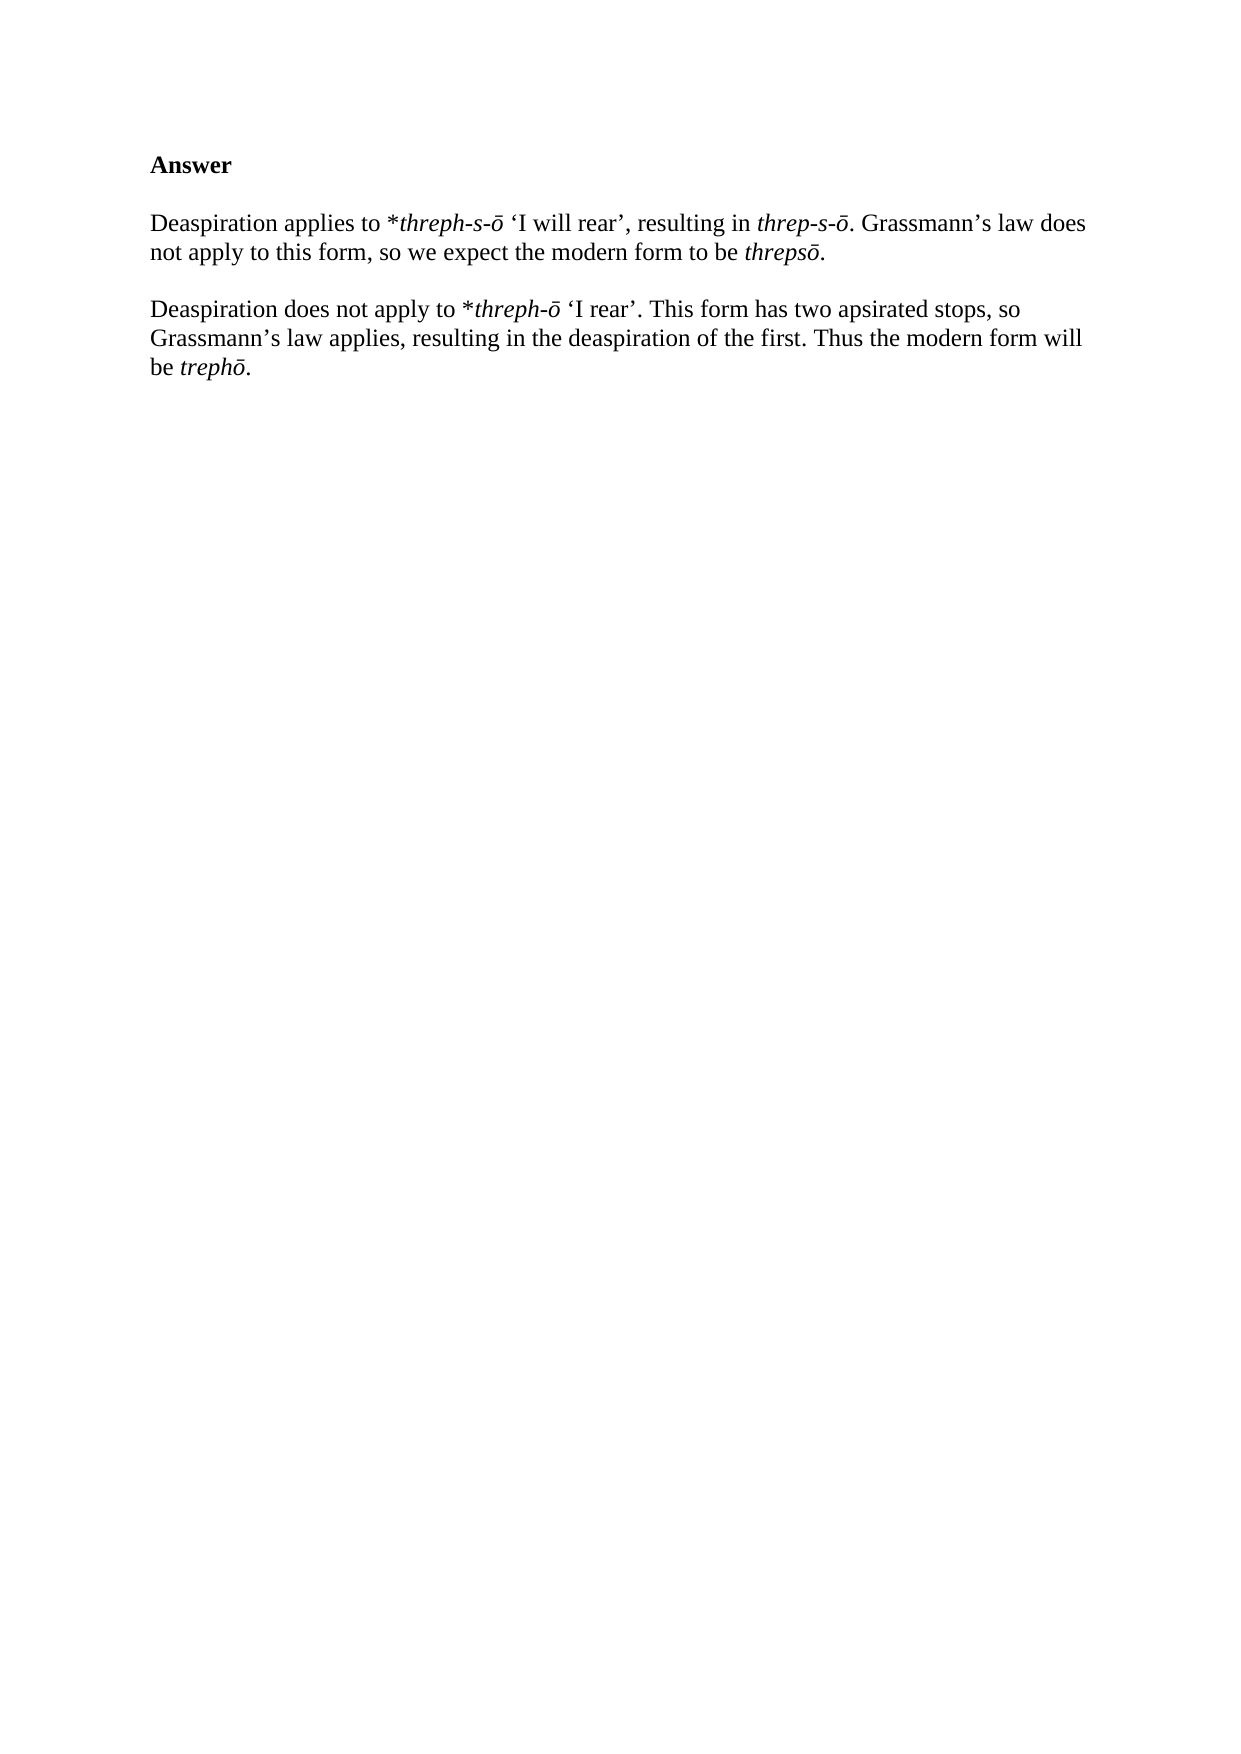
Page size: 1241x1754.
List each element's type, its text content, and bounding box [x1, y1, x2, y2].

text Deaspiration applies to *threph-s-ō ‘I will rear’, resulting in threp-s-ō. Grassmann’s law does not apply to this form, so we expect the modern form to be threpsō. [150, 208, 1090, 265]
text Deaspiration does not apply to *threph-ō ‘I rear’. This form has two apsirated stops, so Grassmann’s law applies, resulting in the deaspiration of the first. Thus the modern form will be trephō. [150, 294, 1090, 381]
text Answer [150, 150, 1090, 179]
